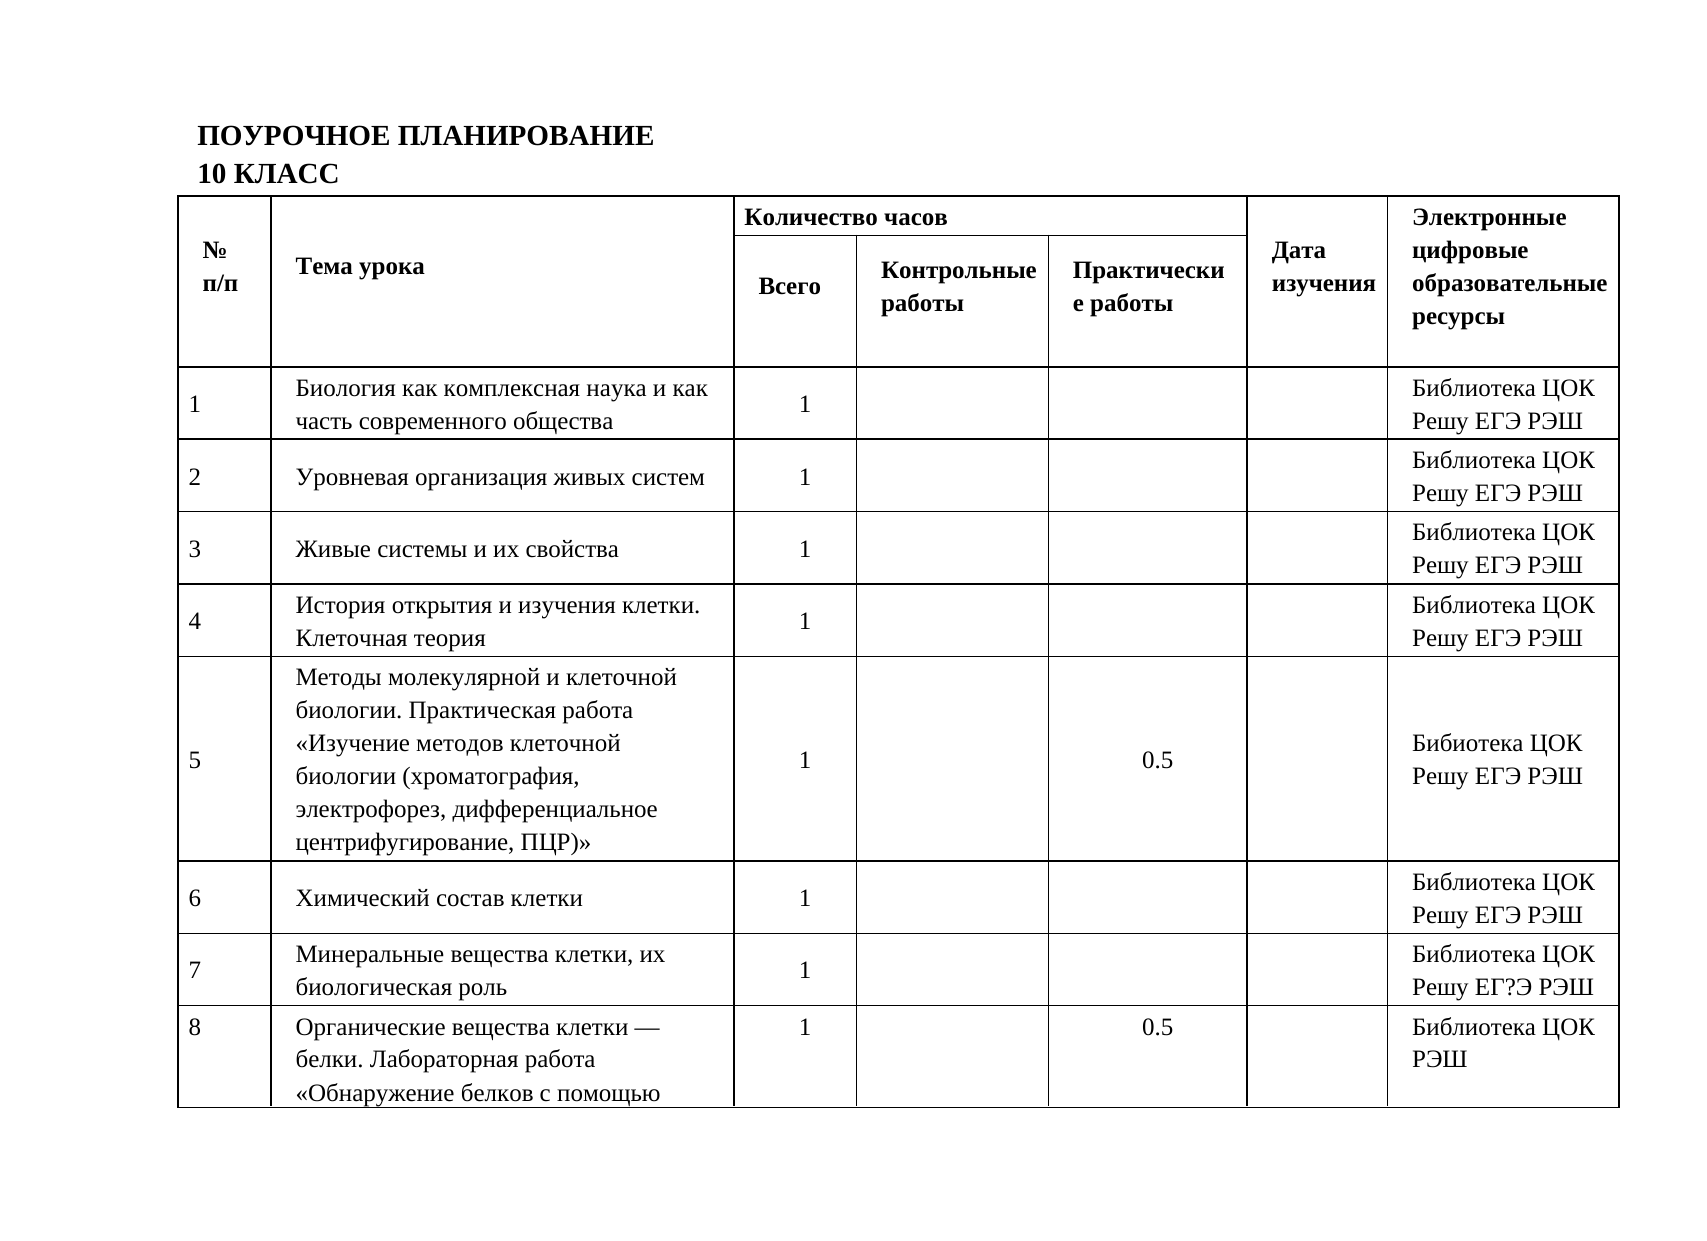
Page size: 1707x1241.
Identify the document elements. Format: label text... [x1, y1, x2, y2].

table_cell [1248, 1006, 1387, 1106]
table_cell Всего [735, 236, 856, 366]
table_cell 2 [179, 440, 270, 511]
table_cell 0.5 [1049, 657, 1246, 860]
table_cell Методы молекулярной и клеточной биологии. Практическая работа «Изучение методов клеточной биологии (хроматография, электрофорез, дифференциальное центрифугирование, ПЦР)» [272, 657, 733, 860]
table_cell Контрольные работы [857, 236, 1048, 366]
table_cell [1049, 440, 1246, 511]
table_cell [857, 862, 1048, 932]
table_cell [1248, 512, 1387, 583]
table_cell [857, 512, 1048, 583]
table_cell Библиотека ЦОК Решу ЕГЭ РЭШ [1388, 512, 1618, 583]
table_cell Практические работы [1049, 236, 1246, 366]
table_cell 1 [735, 585, 856, 656]
table_cell [1248, 862, 1387, 932]
table_cell [1049, 368, 1246, 438]
table_cell [1248, 440, 1387, 511]
table_cell [1248, 368, 1387, 438]
table_header Количество часов [735, 197, 1246, 234]
table_cell Библиотека ЦОК Решу ЕГЭ РЭШ [1388, 368, 1618, 438]
table_header № п/п [179, 197, 270, 366]
table_cell Бибиотека ЦОК Решу ЕГЭ РЭШ [1388, 657, 1618, 860]
table_cell [857, 934, 1048, 1005]
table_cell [272, 1006, 733, 1106]
table_cell История открытия и изучения клетки. Клеточная теория [272, 585, 733, 656]
table_cell [1248, 657, 1387, 860]
table_cell [1049, 585, 1246, 656]
table_cell [857, 440, 1048, 511]
table_cell Библиотека ЦОК Решу ЕГЭ РЭШ [1388, 862, 1618, 932]
table_header Дата изучения [1248, 197, 1387, 366]
table_cell 1 [735, 1006, 856, 1106]
table_cell Библиотека ЦОК Решу ЕГЭ РЭШ [1388, 440, 1618, 511]
table_cell [857, 657, 1048, 860]
table_cell 5 [179, 657, 270, 860]
text ПОУРОЧНОЕ ПЛАНИРОВАНИЕ [190, 118, 1618, 152]
table_cell [1049, 934, 1246, 1005]
table_cell Библиотека ЦОК РЭШ [1388, 1006, 1618, 1106]
table_cell 0.5 [1049, 1006, 1246, 1106]
table_cell 1 [735, 934, 856, 1005]
table_cell Уровневая организация живых систем [272, 440, 733, 511]
table_cell Минеральные вещества клетки, их биологическая роль [272, 934, 733, 1005]
table_cell 8 [179, 1006, 270, 1106]
table_cell Библиотека ЦОК Решу ЕГЭ РЭШ [1388, 585, 1618, 656]
table_cell 1 [179, 368, 270, 438]
table_cell Библиотека ЦОК Решу ЕГ?Э РЭШ [1388, 934, 1618, 1005]
table_cell 4 [179, 585, 270, 656]
table_cell [857, 1006, 1048, 1106]
table_cell [1248, 585, 1387, 656]
table_cell 1 [735, 368, 856, 438]
table_header Электронные цифровые образовательные ресурсы [1388, 197, 1618, 366]
table_cell Биология как комплексная наука и как часть современного общества [272, 368, 733, 438]
table_cell [857, 368, 1048, 438]
table_cell 1 [735, 440, 856, 511]
table_cell 3 [179, 512, 270, 583]
text 10 КЛАСС [190, 157, 1618, 190]
table_cell 7 [179, 934, 270, 1005]
table_cell [1248, 934, 1387, 1005]
table_cell 1 [735, 512, 856, 583]
table_cell Живые системы и их свойства [272, 512, 733, 583]
table_cell [857, 585, 1048, 656]
table_header Тема урока [272, 197, 733, 366]
table_cell [1049, 862, 1246, 932]
table_cell Химический состав клетки [272, 862, 733, 932]
table_cell 1 [735, 657, 856, 860]
table_cell [1049, 512, 1246, 583]
table_cell 1 [735, 862, 856, 932]
table_cell 6 [179, 862, 270, 932]
